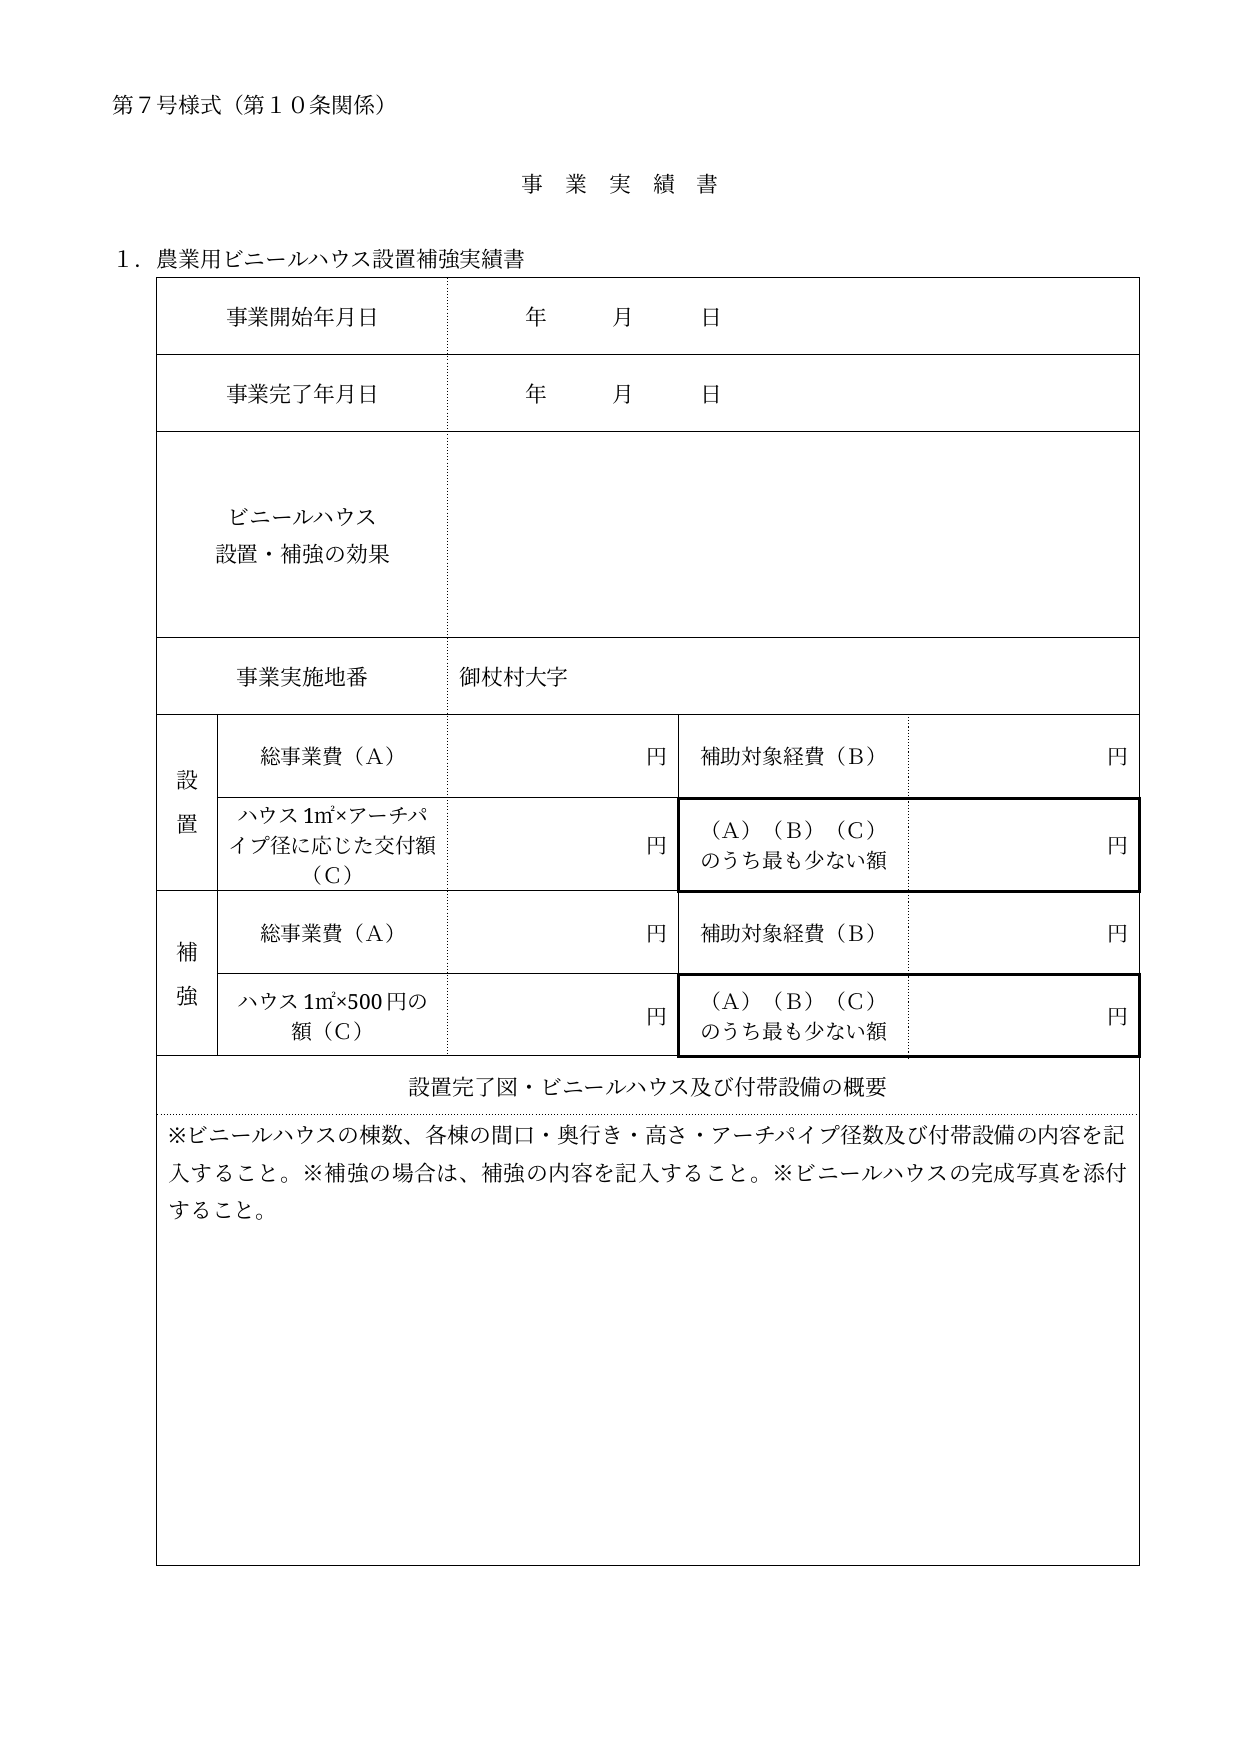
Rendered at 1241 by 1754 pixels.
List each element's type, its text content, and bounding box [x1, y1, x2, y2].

table_cell 事業完了年月日 [157, 355, 448, 431]
table_cell ハウス1㎡×500円の額（Ｃ） [218, 974, 448, 1055]
table_cell （Ａ）（Ｂ）（Ｃ） のうち最も少ない額 [680, 976, 908, 1055]
table_header 事業開始年月日 [157, 278, 448, 354]
table_cell 総事業費（Ａ） [218, 715, 448, 797]
table_cell ビニールハウス 設置・補強の効果 [157, 432, 448, 637]
text 事 業 実 績 書 [112, 164, 1128, 202]
table_cell 設 置 [157, 715, 217, 890]
table_cell 円 [448, 891, 678, 972]
text １．農業用ビニールハウス設置補強実績書 [112, 239, 1128, 277]
table_cell 補助対象経費（Ｂ） [679, 715, 908, 797]
table_cell 円 [448, 974, 677, 1055]
table_cell （Ａ）（Ｂ）（Ｃ） のうち最も少ない額 [680, 800, 908, 890]
table_cell 補助対象経費（Ｂ） [679, 893, 908, 972]
table_cell 円 [909, 893, 1139, 972]
table_cell 総事業費（Ａ） [218, 891, 448, 972]
table_cell 円 [448, 715, 678, 797]
table_cell 御杖村大字 [448, 638, 1139, 714]
table_cell 事業実施地番 [157, 638, 448, 714]
table_cell ハウス1㎡×アーチパイプ径に応じた交付額（Ｃ） [218, 798, 448, 890]
table_cell ※ビニールハウスの棟数、各棟の間口・奥行き・高さ・アーチパイプ径数及び付帯設備の内容を記入すること。※補強の場合は、補強の内容を記入すること。※ビニールハウスの完成写真を添付すること。 [157, 1114, 1139, 1565]
table_cell 年 月 日 [448, 355, 1139, 431]
table_cell 設置完了図・ビニールハウス及び付帯設備の概要 [157, 1056, 1139, 1114]
table_cell [448, 432, 1139, 637]
table_cell 円 [909, 976, 1138, 1055]
table_cell 円 [448, 798, 677, 890]
table_cell 円 [909, 715, 1139, 797]
table_cell 円 [909, 800, 1138, 890]
table_cell 補 強 [157, 891, 217, 1055]
table_header 年 月 日 [448, 278, 1139, 354]
